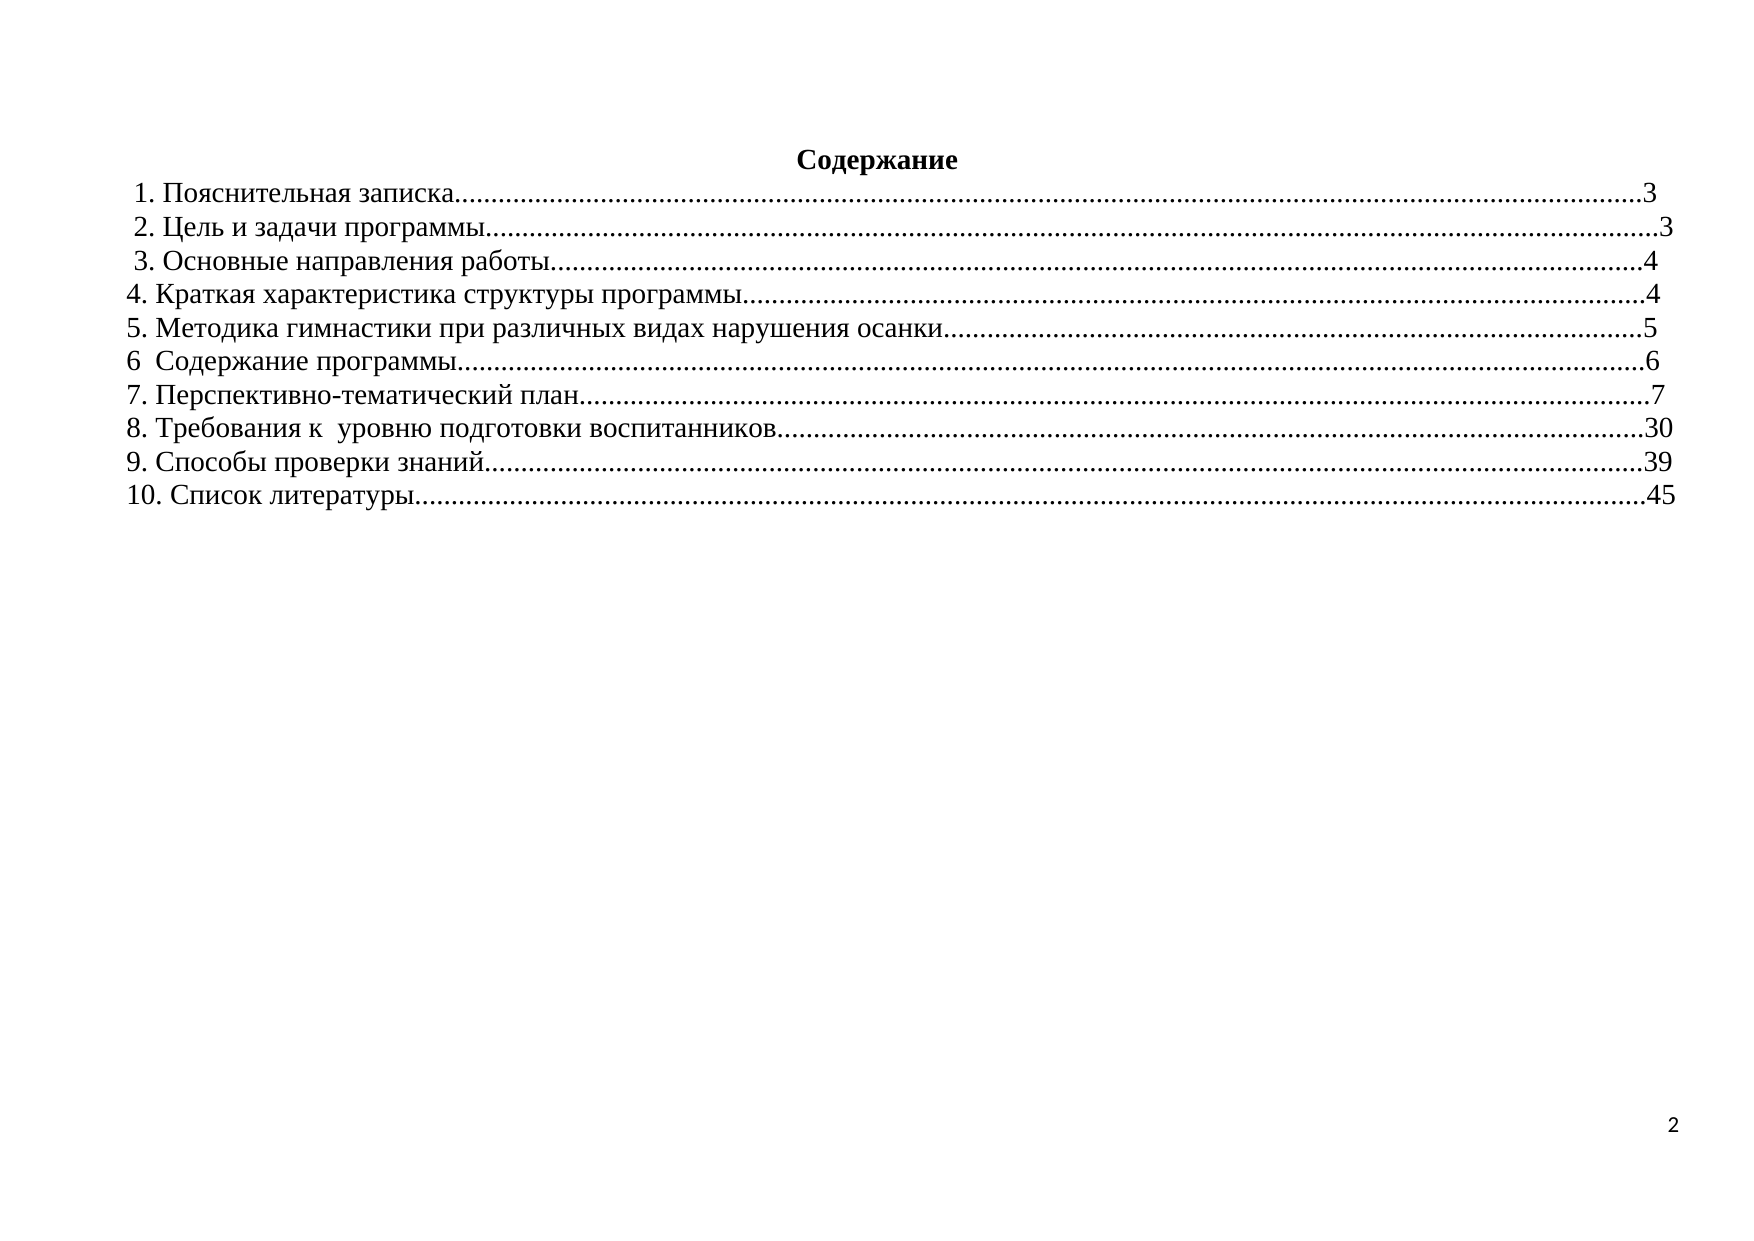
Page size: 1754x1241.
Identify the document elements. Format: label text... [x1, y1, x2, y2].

text 5. Методика гимнастики при различных видах нарушения осанки................................................................................................5 [75, 310, 1679, 343]
text 10. Список литературы.........................................................................................................................................................................45 [75, 477, 1679, 511]
text 9. Способы проверки знаний...............................................................................................................................................................39 [75, 444, 1679, 477]
text 4. Краткая характеристика структуры программы............................................................................................................................4 [75, 276, 1679, 310]
text Содержание [75, 142, 1679, 176]
text 1. Пояснительная записка...................................................................................................................................................................3 [75, 176, 1679, 209]
text 6 Содержание программы...................................................................................................................................................................6 [75, 343, 1679, 377]
text 2. Цель и задачи программы.................................................................................................................................................................3 [75, 209, 1679, 243]
text 7. Перспективно-тематический план...................................................................................................................................................7 [75, 377, 1679, 410]
text 3. Основные направления работы......................................................................................................................................................4 [75, 243, 1679, 276]
text 8. Требования к уровню подготовки воспитанников.......................................................................................................................30 [75, 410, 1679, 444]
